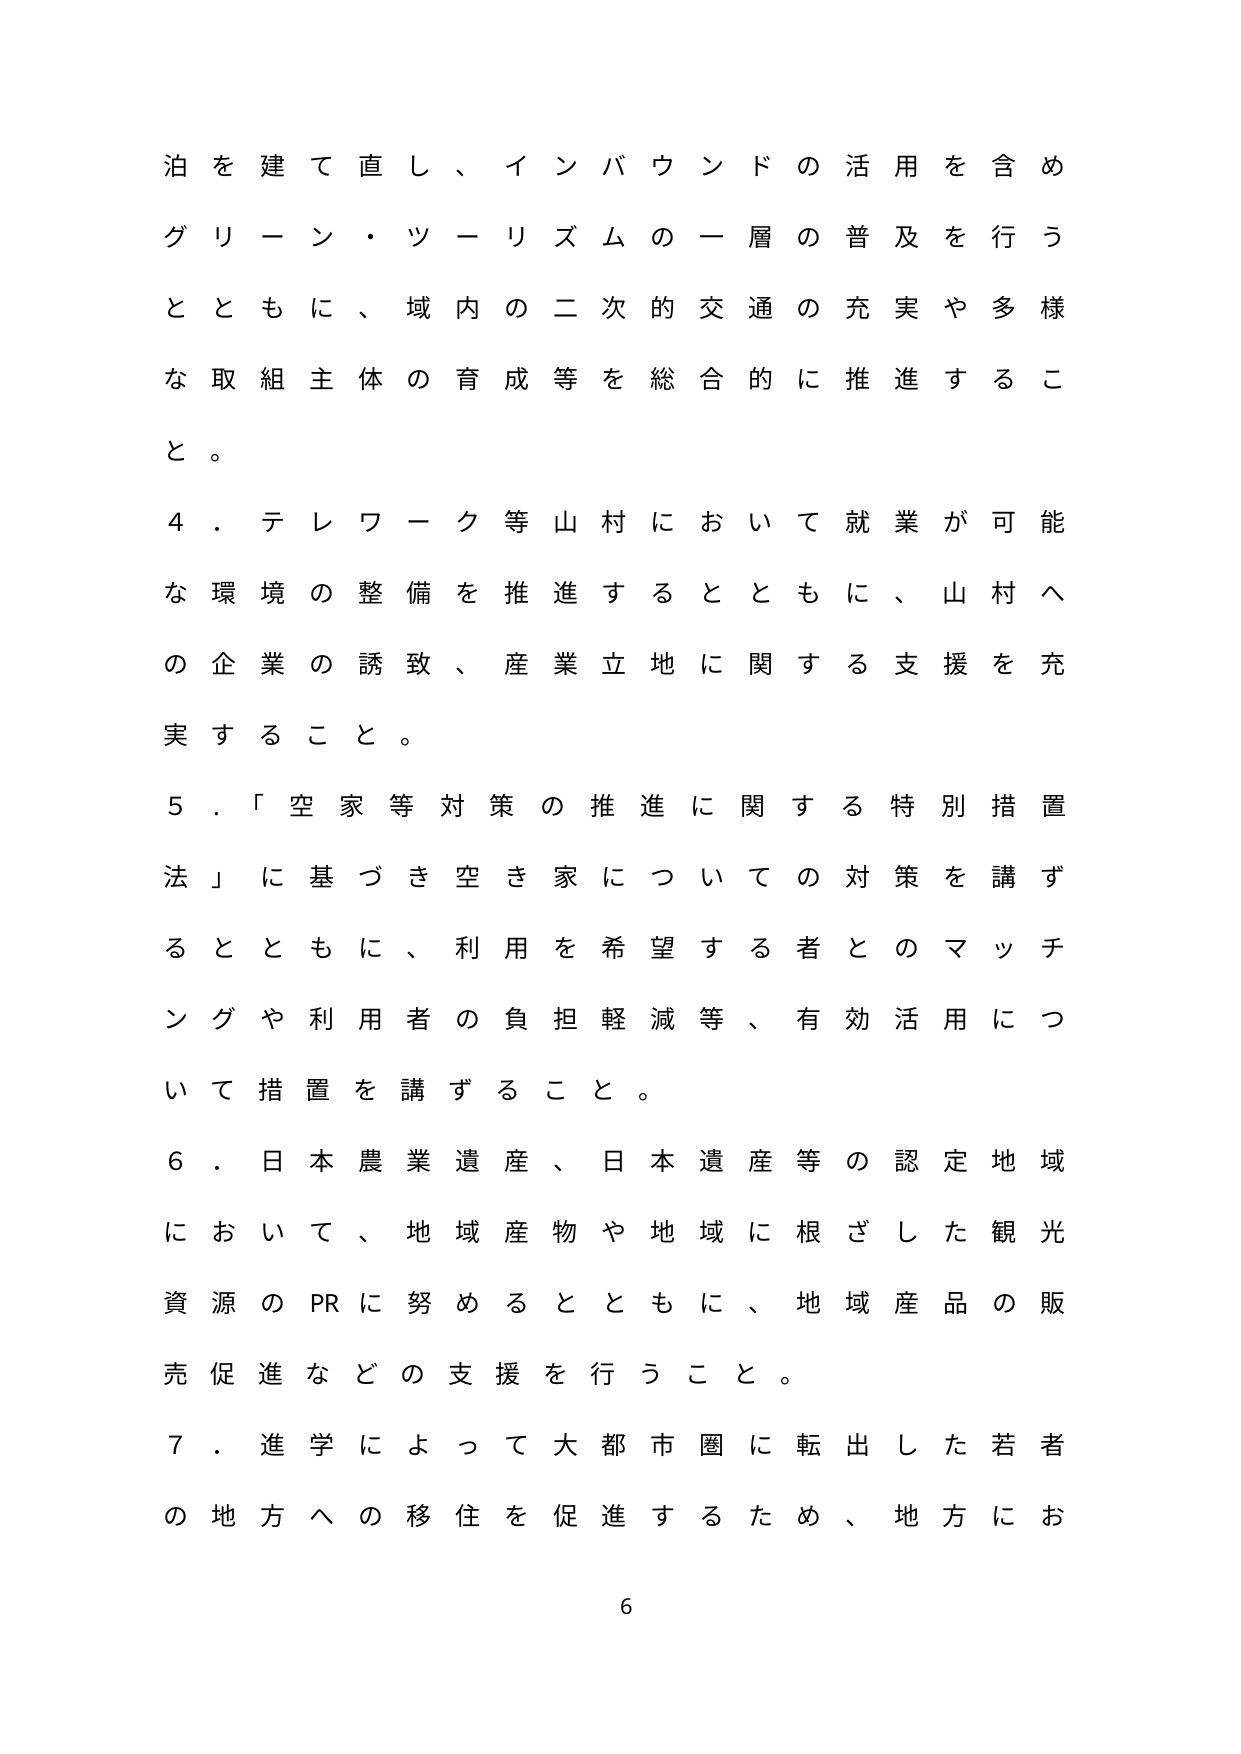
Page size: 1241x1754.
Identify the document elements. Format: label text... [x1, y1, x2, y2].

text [146, 1408, 1089, 1550]
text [146, 129, 1089, 484]
text ６．日本農業遺産、日本遺産等の認定地域において、地域産物や地域に根ざした観光資源のPRに努めるとともに、地域産品の販売促進などの支援を行うこと。 [146, 1124, 1089, 1408]
text ５.「空家等対策の推進に関する特別措置法」に基づき空き家についての対策を講ずるとともに、利用を希望する者とのマッチングや利用者の負担軽減等、有効活用について措置を講ずること。 [146, 769, 1089, 1124]
text ４．テレワーク等山村において就業が可能な環境の整備を推進するとともに、山村への企業の誘致、産業立地に関する支援を充実すること。 [146, 484, 1089, 769]
